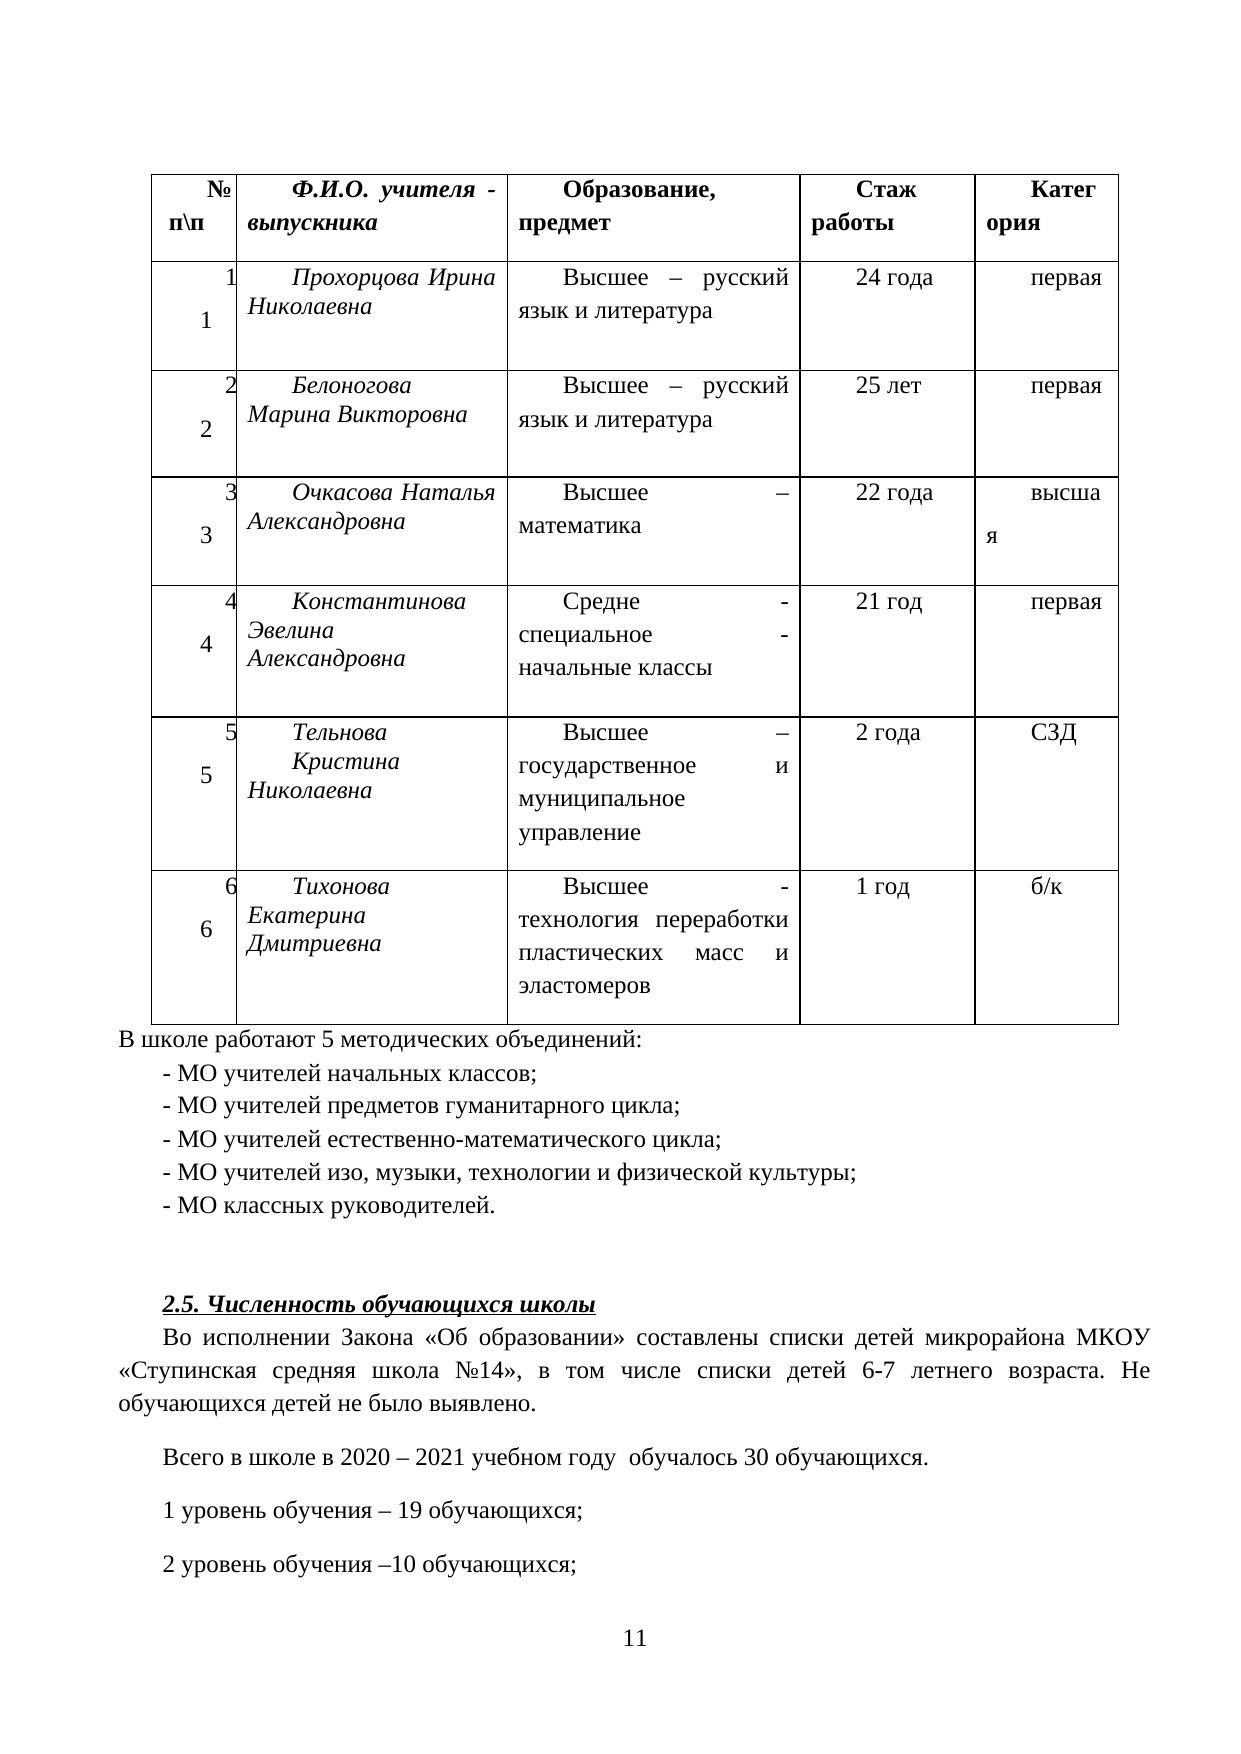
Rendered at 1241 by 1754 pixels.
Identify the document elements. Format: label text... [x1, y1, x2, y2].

text - МО классных руководителей. [118, 1190, 1152, 1218]
table_cell 55 [152, 718, 236, 870]
table_cell Белоногова Марина Викторовна [237, 371, 507, 476]
text В школе работают 5 методических объединений: [118, 205, 1152, 1053]
table_cell 1 год [801, 871, 974, 1023]
text Во исполнении Закона «Об образовании» составлены списки детей микрорайона МКОУ «Ступинская средняя школа №14», в том числе списки детей 6-7 летнего возраста. Не обучающихся детей не было выявлено. [118, 1322, 1152, 1417]
table_cell 2 года [801, 718, 974, 870]
table_cell Высшее - технология переработки пластических масс и эластомеров [508, 871, 799, 1023]
text - МО учителей естественно-математического цикла; [118, 1124, 1152, 1152]
table_cell б/к [976, 871, 1118, 1023]
table_cell Высшее – математика [508, 478, 799, 585]
table_cell Высшее – русский язык и литература [508, 371, 799, 476]
text 2.5. Численность обучающихся школы [118, 1289, 1152, 1317]
table_cell 25 лет [801, 371, 974, 476]
text Всего в школе в 2020 – 2021 учебном году обучалось 30 обучающихся. [118, 1442, 1152, 1470]
table_header № п\п [152, 175, 236, 261]
table_cell первая [976, 371, 1118, 476]
table_cell 33 [152, 478, 236, 585]
table_cell Тихонова Екатерина Дмитриевна [237, 871, 507, 1023]
table_cell высшая [976, 478, 1118, 585]
table_header Ф.И.О. учителя - выпускника [237, 175, 507, 261]
table_cell Очкасова Наталья Александровна [237, 478, 507, 585]
table_header Стаж работы [801, 175, 974, 261]
table_cell 22 года [801, 478, 974, 585]
table_cell 22 [152, 371, 236, 476]
text 1 уровень обучения – 19 обучающихся; [118, 1496, 1152, 1524]
table_cell Тельнова Кристина Николаевна [237, 718, 507, 870]
table_cell первая [976, 586, 1118, 716]
table_cell Константинова Эвелина Александровна [237, 586, 507, 716]
text - МО учителей изо, музыки, технологии и физической культуры; [118, 1157, 1152, 1185]
table_cell Высшее – русский язык и литература [508, 262, 799, 369]
table_cell Высшее – государственное и муниципальное управление [508, 718, 799, 870]
table_cell Средне - специальное - начальные классы [508, 586, 799, 716]
table_cell 24 года [801, 262, 974, 369]
table_cell 21 год [801, 586, 974, 716]
table_header Образование, предмет [508, 175, 799, 261]
table_cell 44 [152, 586, 236, 716]
table_cell 66 [152, 871, 236, 1023]
table_cell СЗД [976, 718, 1118, 870]
table_cell 11 [152, 262, 236, 369]
text - МО учителей предметов гуманитарного цикла; [118, 1091, 1152, 1119]
text - МО учителей начальных классов; [118, 1058, 1152, 1086]
text 2 уровень обучения –10 обучающихся; [118, 1549, 1152, 1578]
table_cell первая [976, 262, 1118, 369]
table_header Категория [976, 175, 1118, 261]
table_cell Прохорцова Ирина Николаевна [237, 262, 507, 369]
